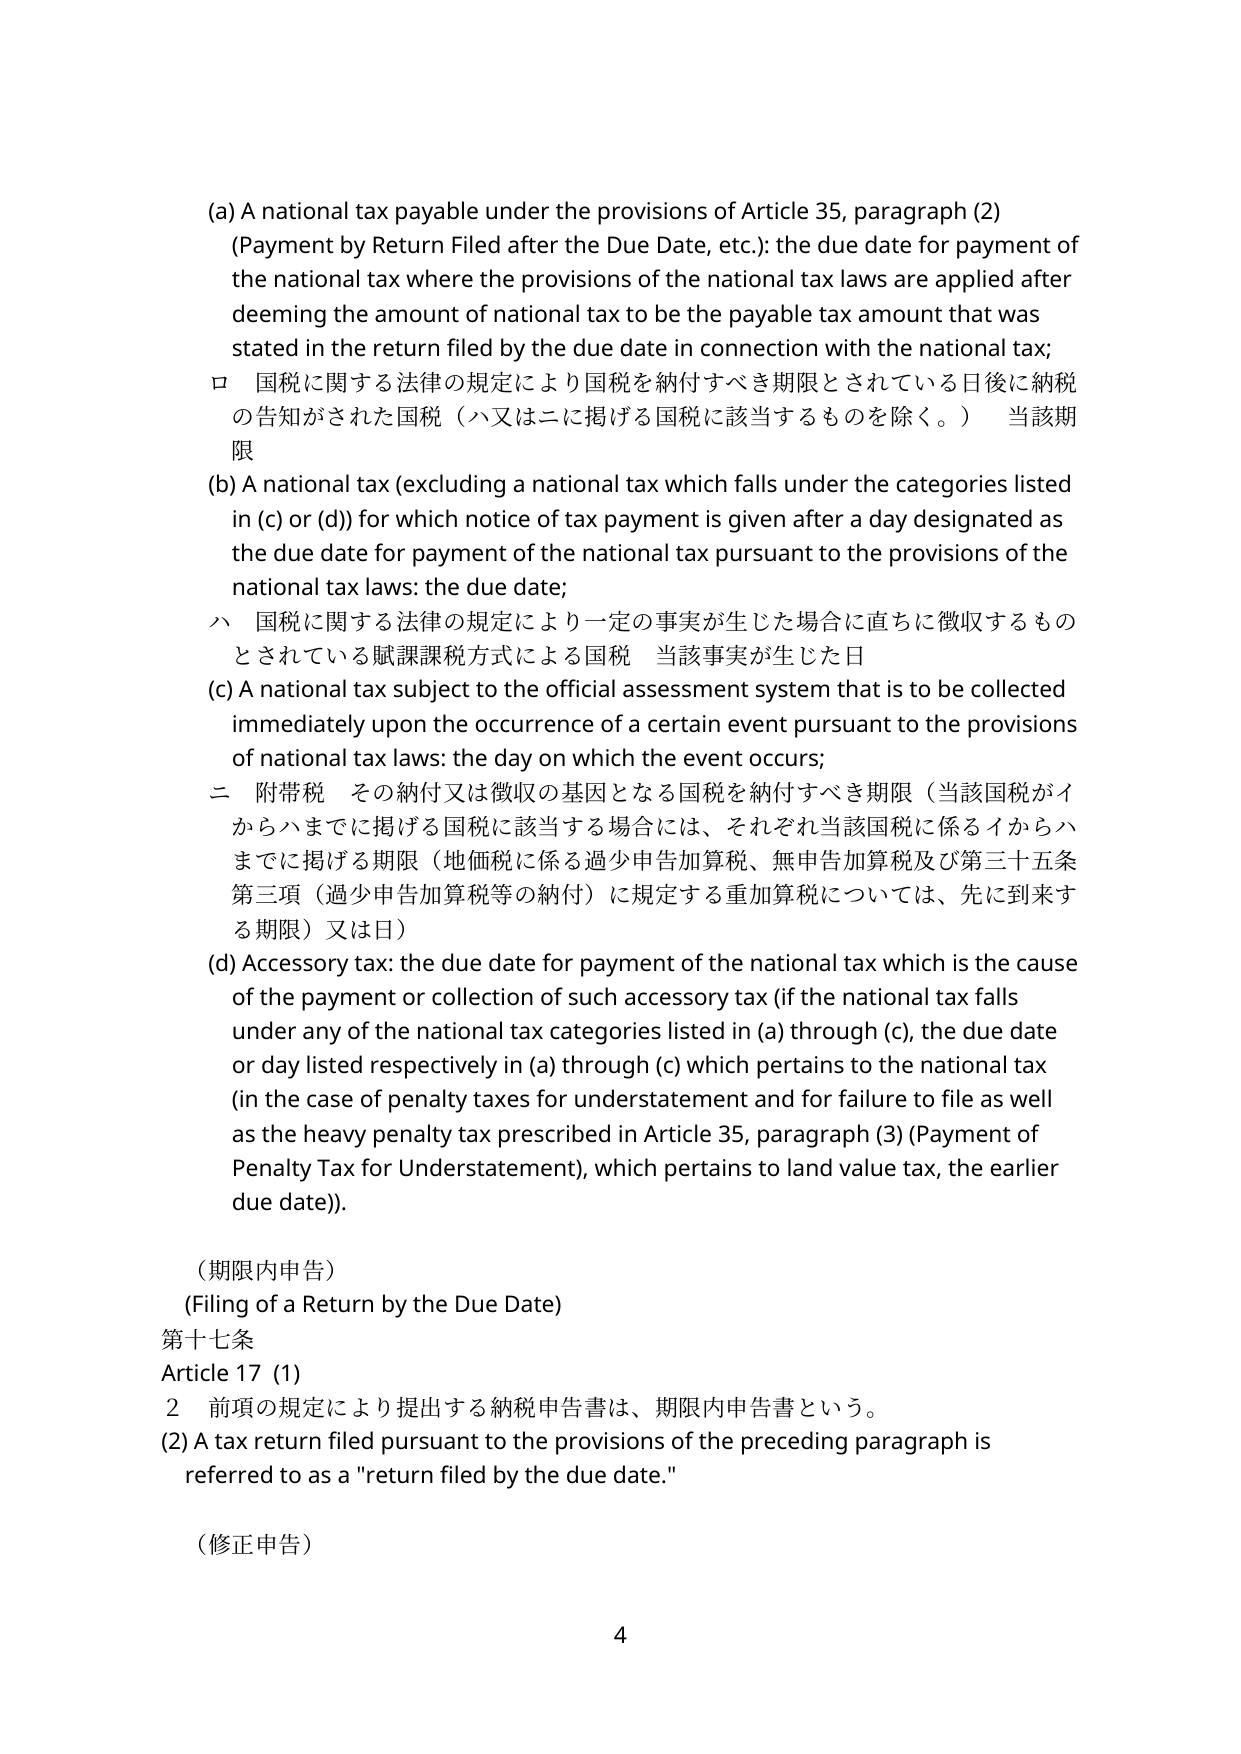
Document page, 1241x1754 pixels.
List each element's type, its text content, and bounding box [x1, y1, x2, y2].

text (d) Accessory tax: the due date for payment of the national tax which is the cause of the payment or collection of such accessory tax (if the national tax falls under any of the national tax categories listed in (a) through (c), the due date or day listed respectively in (a) through (c) which pertains to the national tax (in the case of penalty taxes for understatement and for failure to file as well as the heavy penalty tax prescribed in Article 35, paragraph (3) (Payment of Penalty Tax for Understatement), which pertains to land value tax, the earlier due date)). [207, 945, 1079, 1219]
text (Filing of a Return by the Due Date) [184, 1287, 1079, 1321]
text ２ 前項の規定により提出する納税申告書は、期限内申告書という。 [161, 1389, 1079, 1424]
text (c) A national tax subject to the official assessment system that is to be collected immediately upon the occurrence of a certain event pursuant to the provisions of national tax laws: the day on which the event occurs; [207, 672, 1079, 774]
text (2) A tax return filed pursuant to the provisions of the preceding paragraph is referred to as a "return filed by the due date." [161, 1424, 1079, 1492]
text ロ 国税に関する法律の規定により国税を納付すべき期限とされている日後に納税の告知がされた国税（ハ又はニに掲げる国税に該当するものを除く。） 当該期限 [207, 364, 1079, 467]
text (a) A national tax payable under the provisions of Article 35, paragraph (2) (Payment by Return Filed after the Due Date, etc.): the due date for payment of the national tax where the provisions of the national tax laws are applied after deeming the amount of national tax to be the payable tax amount that was stated in the return filed by the due date in connection with the national tax; [207, 194, 1079, 364]
text (b) A national tax (excluding a national tax which falls under the categories listed in (c) or (d)) for which notice of tax payment is given after a day designated as the due date for payment of the national tax pursuant to the provisions of the national tax laws: the due date; [207, 467, 1079, 604]
text （期限内申告） [184, 1253, 1079, 1287]
text ハ 国税に関する法律の規定により一定の事実が生じた場合に直ちに徴収するものとされている賦課課税方式による国税 当該事実が生じた日 [207, 604, 1079, 672]
text Article 17 (1) [161, 1355, 1079, 1389]
text 第十七条 [161, 1321, 1079, 1355]
text ニ 附帯税 その納付又は徴収の基因となる国税を納付すべき期限（当該国税がイからハまでに掲げる国税に該当する場合には、それぞれ当該国税に係るイからハまでに掲げる期限（地価税に係る過少申告加算税、無申告加算税及び第三十五条第三項（過少申告加算税等の納付）に規定する重加算税については、先に到来する期限）又は日） [207, 774, 1079, 945]
text （修正申告） [184, 1526, 1079, 1560]
